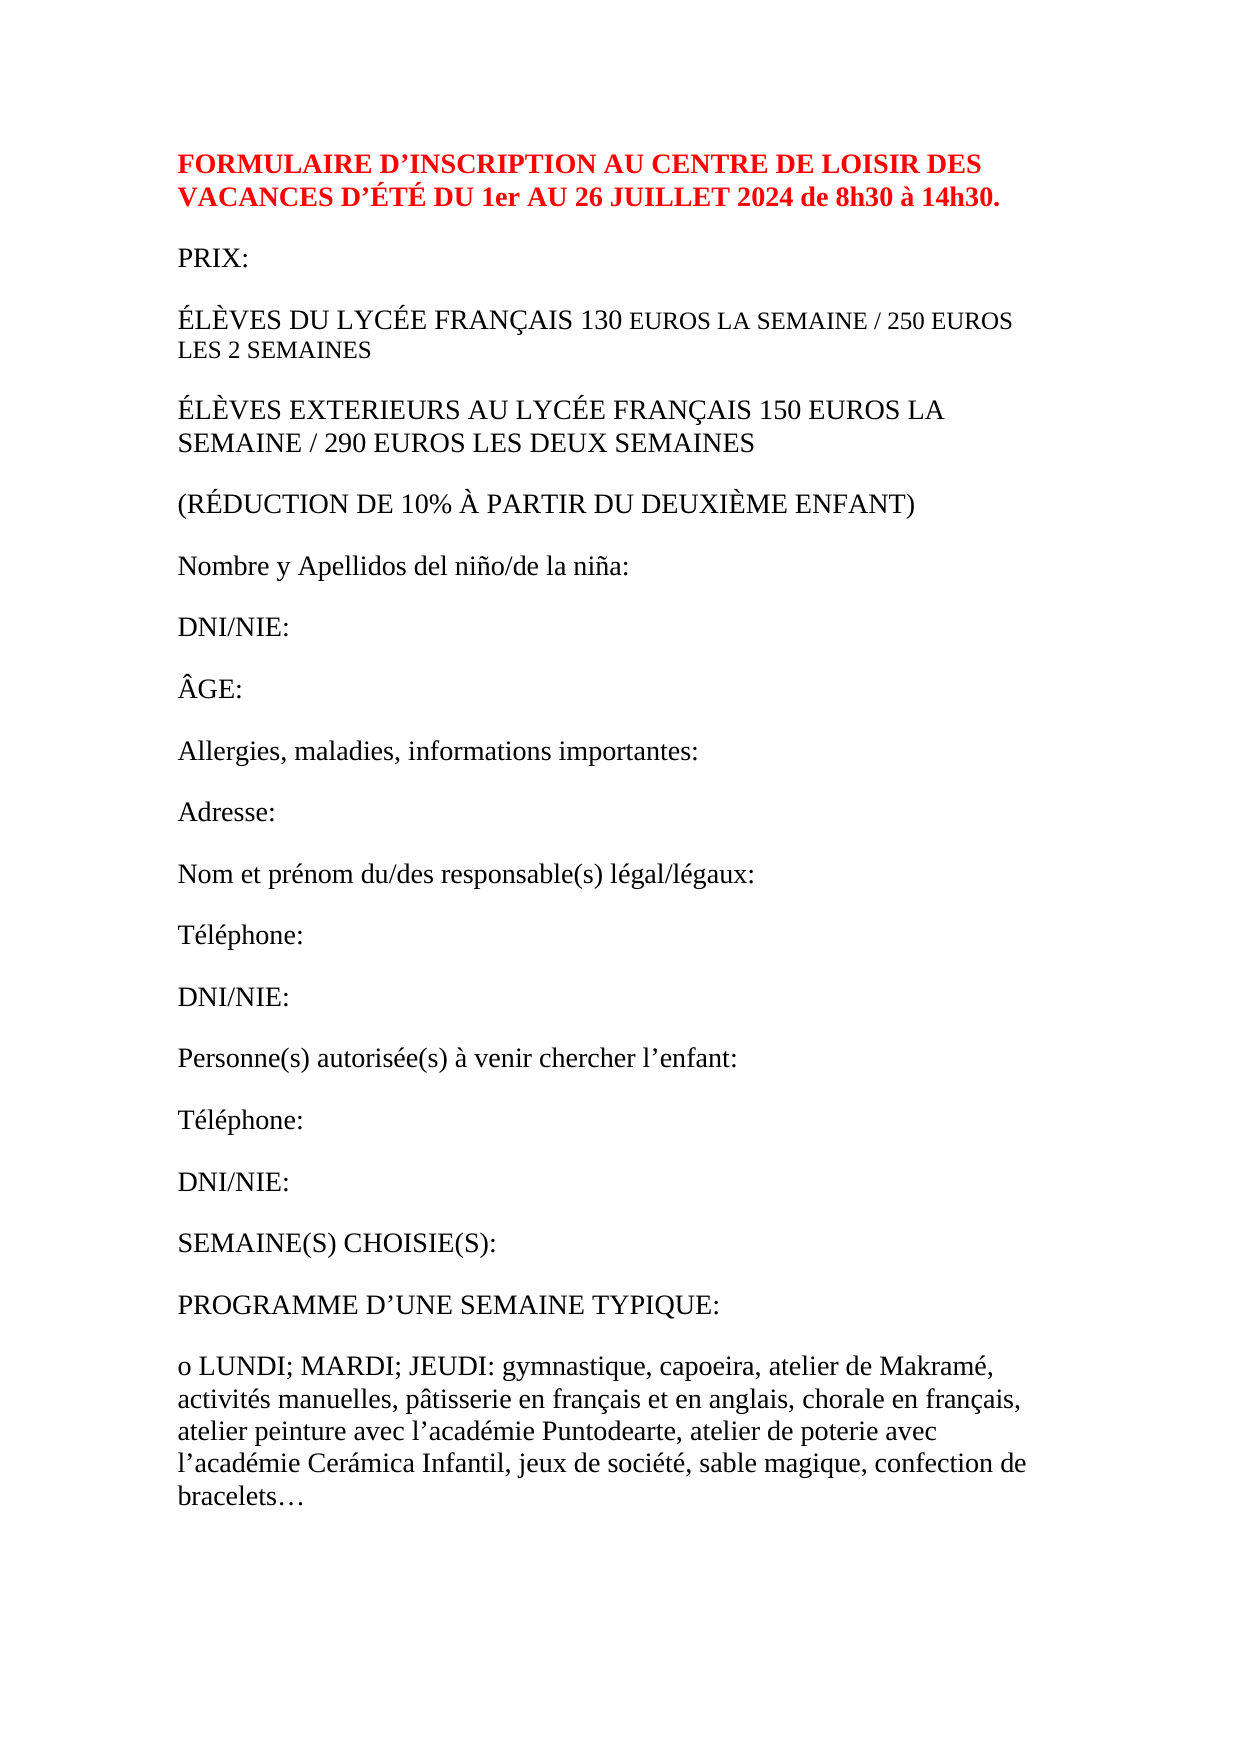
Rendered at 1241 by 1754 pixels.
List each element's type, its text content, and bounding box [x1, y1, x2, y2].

text Nombre y Apellidos del niño/de la niña: [177, 549, 1063, 581]
text DNI/NIE: [177, 611, 1063, 643]
text SEMAINE(S) CHOISIE(S): [177, 1226, 1063, 1258]
text DNI/NIE: [177, 980, 1063, 1012]
text (RÉDUCTION DE 10% À PARTIR DU DEUXIÈME ENFANT) [177, 487, 1063, 520]
text Téléphone: [177, 918, 1063, 951]
text PROGRAMME D’UNE SEMAINE TYPIQUE: [177, 1288, 1063, 1320]
text Nom et prénom du/des responsable(s) légal/légaux: [177, 857, 1063, 889]
text Allergies, maladies, informations importantes: [177, 734, 1063, 766]
text Personne(s) autorisée(s) à venir chercher l’enfant: [177, 1041, 1063, 1074]
text o LUNDI; MARDI; JEUDI: gymnastique, capoeira, atelier de Makramé, activités manuelles, pâtisserie en français et en anglais, chorale en français, atelier peinture avec l’académie Puntodearte, atelier de poterie avec l’académie Cerámica Infantil, jeux de société, sable magique, confection de bracelets… [177, 1349, 1063, 1511]
text ÉLÈVES DU LYCÉE FRANÇAIS 130 EUROS LA SEMAINE / 250 EUROS LES 2 SEMAINES [177, 303, 1063, 364]
text Adresse: [177, 795, 1063, 828]
text DNI/NIE: [177, 1164, 1063, 1197]
text ÂGE: [177, 672, 1063, 704]
text ÉLÈVES EXTERIEURS AU LYCÉE FRANÇAIS 150 EUROS LA SEMAINE / 290 EUROS LES DEUX SEMAINES [177, 393, 1063, 458]
text PRIX: [177, 242, 1063, 274]
text Téléphone: [177, 1103, 1063, 1135]
text FORMULAIRE D’INSCRIPTION AU CENTRE DE LOISIR DES VACANCES D’ÉTÉ DU 1er AU 26 JUILLET 2024 de 8h30 à 14h30. [177, 148, 1063, 212]
